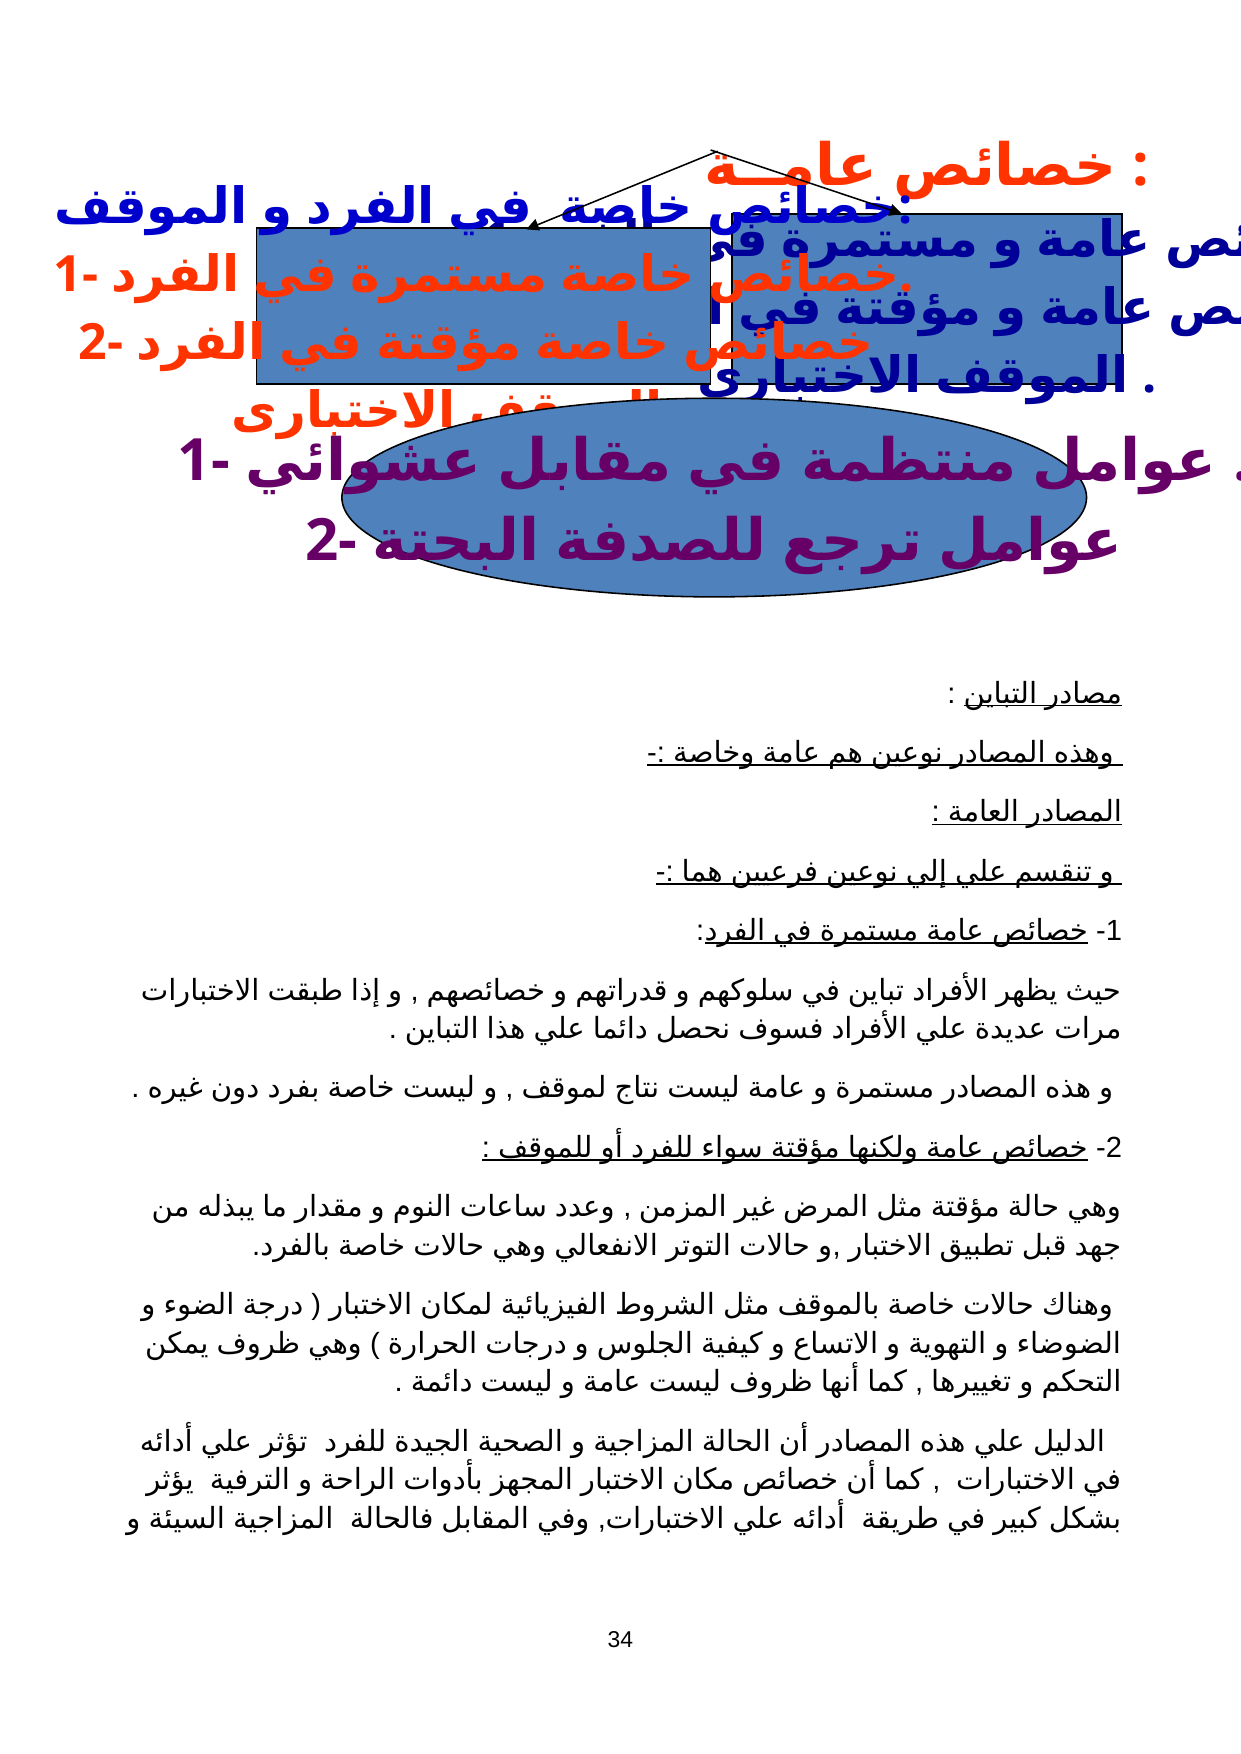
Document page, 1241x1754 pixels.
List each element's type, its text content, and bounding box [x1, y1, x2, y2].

text 1- خصائص عامة مستمرة في الفرد: [118, 913, 1122, 947]
text وهذه المصادر نوعين هم عامة وخاصة :- [118, 735, 1122, 769]
text حيث يظهر الأفراد تباين في سلوكهم و قدراتهم و خصائصهم , و إذا طبقت الاختبارات مرات عديدة علي الأفراد فسوف نحصل دائما علي هذا التباين . [118, 973, 1122, 1045]
text و هذه المصادر مستمرة و عامة ليست نتاج لموقف , و ليست خاصة بفرد دون غيره . [118, 1071, 1122, 1104]
text وهي حالة مؤقتة مثل المرض غير المزمن , وعدد ساعات النوم و مقدار ما يبذله من جهد قبل تطبيق الاختبار ,و حالات التوتر الانفعالي وهي حالات خاصة بالفرد. [118, 1189, 1122, 1261]
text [118, 1424, 1122, 1534]
text مصادر التباين : [118, 676, 1122, 709]
text المصادر العامة : [118, 794, 1122, 828]
text 2- خصائص عامة ولكنها مؤقتة سواء للفرد أو للموقف : [118, 1130, 1122, 1163]
text و تنقسم علي إلي نوعين فرعيين هما :- [118, 854, 1122, 887]
text وهناك حالات خاصة بالموقف مثل الشروط الفيزيائية لمكان الاختبار ( درجة الضوء و الضوضاء و التهوية و الاتساع و كيفية الجلوس و درجات الحرارة ) وهي ظروف يمكن التحكم و تغييرها , كما أنها ظروف ليست عامة و ليست دائمة . [118, 1287, 1122, 1398]
